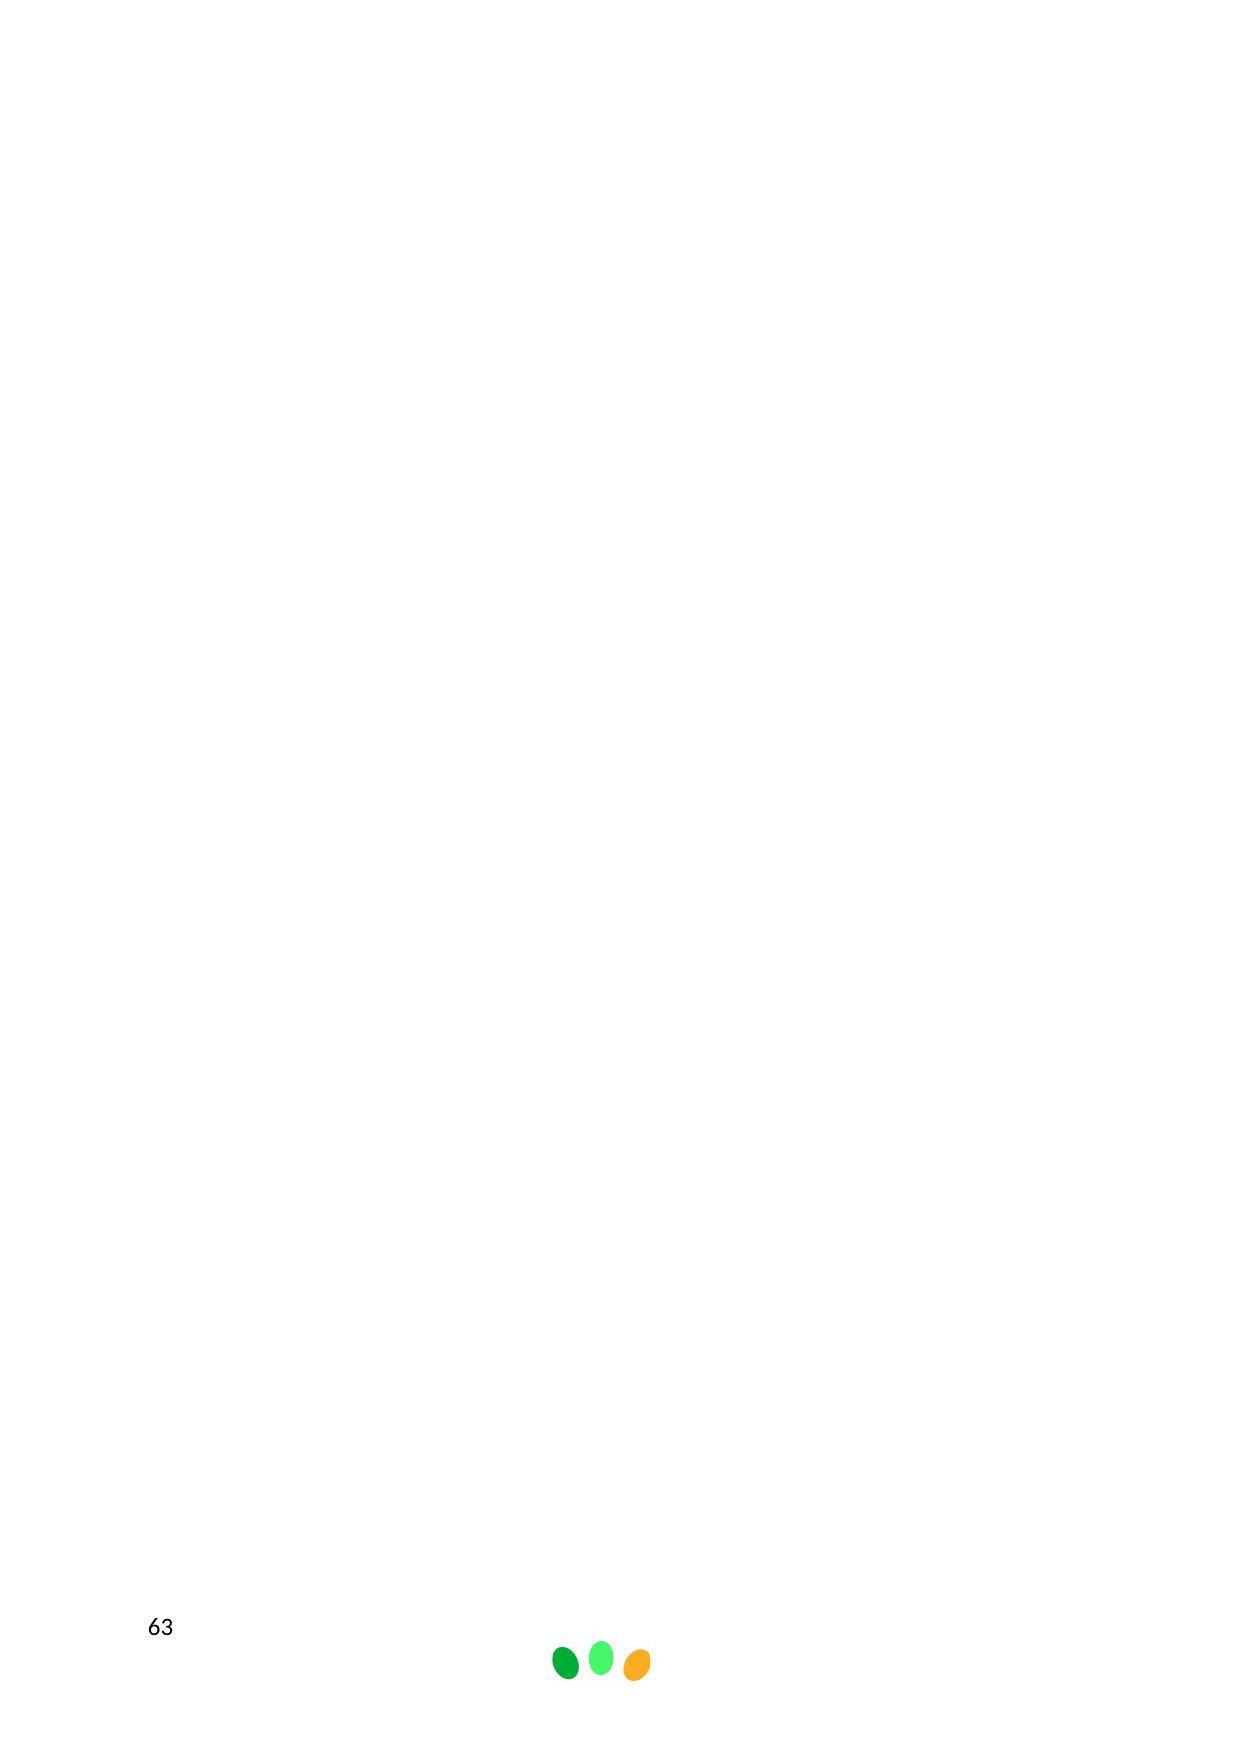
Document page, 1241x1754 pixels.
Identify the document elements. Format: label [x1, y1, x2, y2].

picture [552, 1641, 651, 1681]
